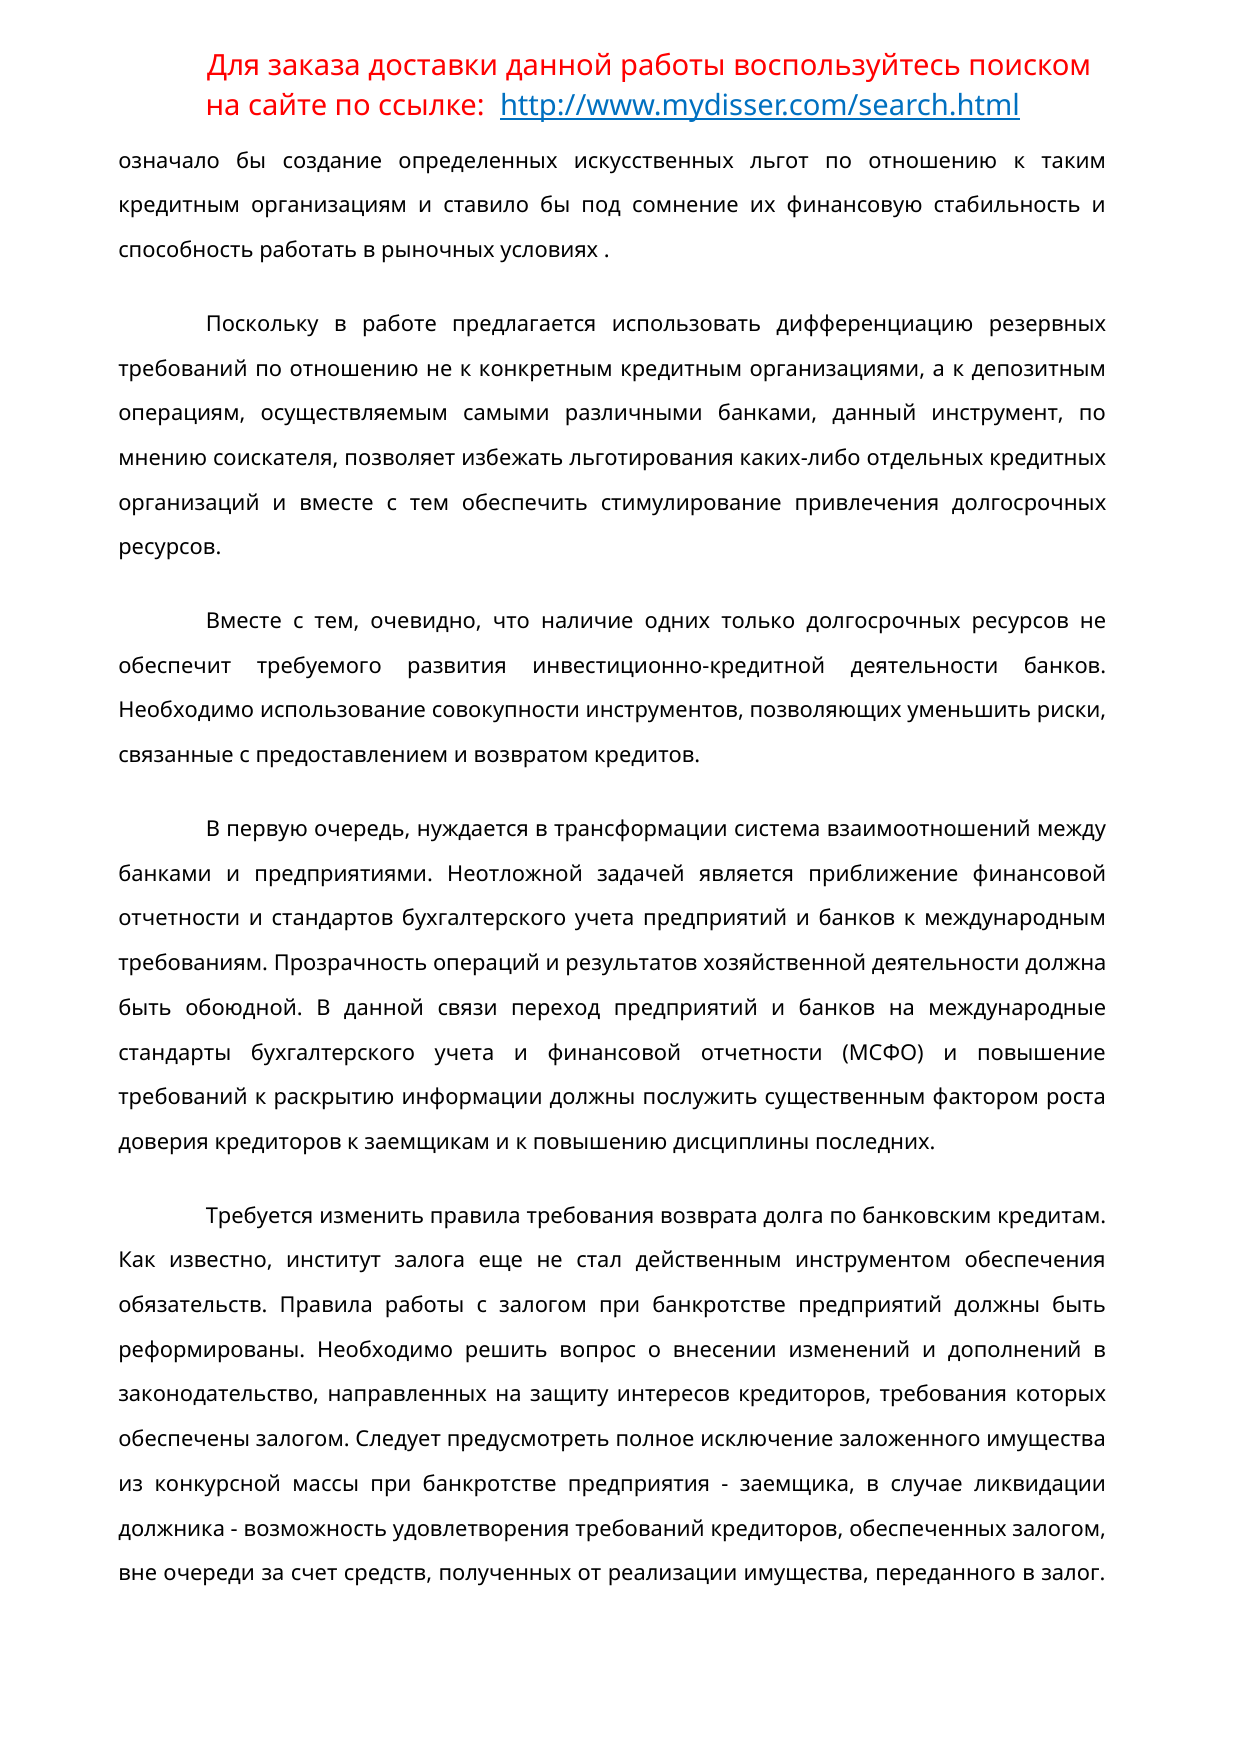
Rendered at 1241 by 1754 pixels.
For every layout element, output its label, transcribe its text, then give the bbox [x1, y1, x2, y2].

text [118, 1200, 1107, 1587]
text В первую очередь, нуждается в трансформации система взаимоотношений между банками и предприятиями. Неотложной задачей является приближение финансовой отчетности и стандартов бухгалтерского учета предприятий и банков к международным требованиям. Прозрачность операций и результатов хозяйственной деятельности должна быть обоюдной. В данной связи переход предприятий и банков на международные стандарты бухгалтерского учета и финансовой отчетности (МСФО) и повышение требований к раскрытию информации должны послужить существенным фактором роста доверия кредиторов к заемщикам и к повышению дисциплины последних. [118, 813, 1107, 1156]
text Поскольку в работе предлагается использовать дифференциацию резервных требований по отношению не к конкретным кредитным организациями, а к депозитным операциям, осуществляемым самыми различными банками, данный инструмент, по мнению соискателя, позволяет избежать льготирования каких-либо отдельных кредитных организаций и вместе с тем обеспечить стимулирование привлечения долгосрочных ресурсов. [118, 308, 1107, 561]
text Вместе с тем, очевидно, что наличие одних только долгосрочных ресурсов не обеспечит требуемого развития инвестиционно-кредитной деятельности банков. Необходимо использование совокупности инструментов, позволяющих уменьшить риски, связанные с предоставлением и возвратом кредитов. [118, 605, 1107, 769]
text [118, 144, 1107, 264]
